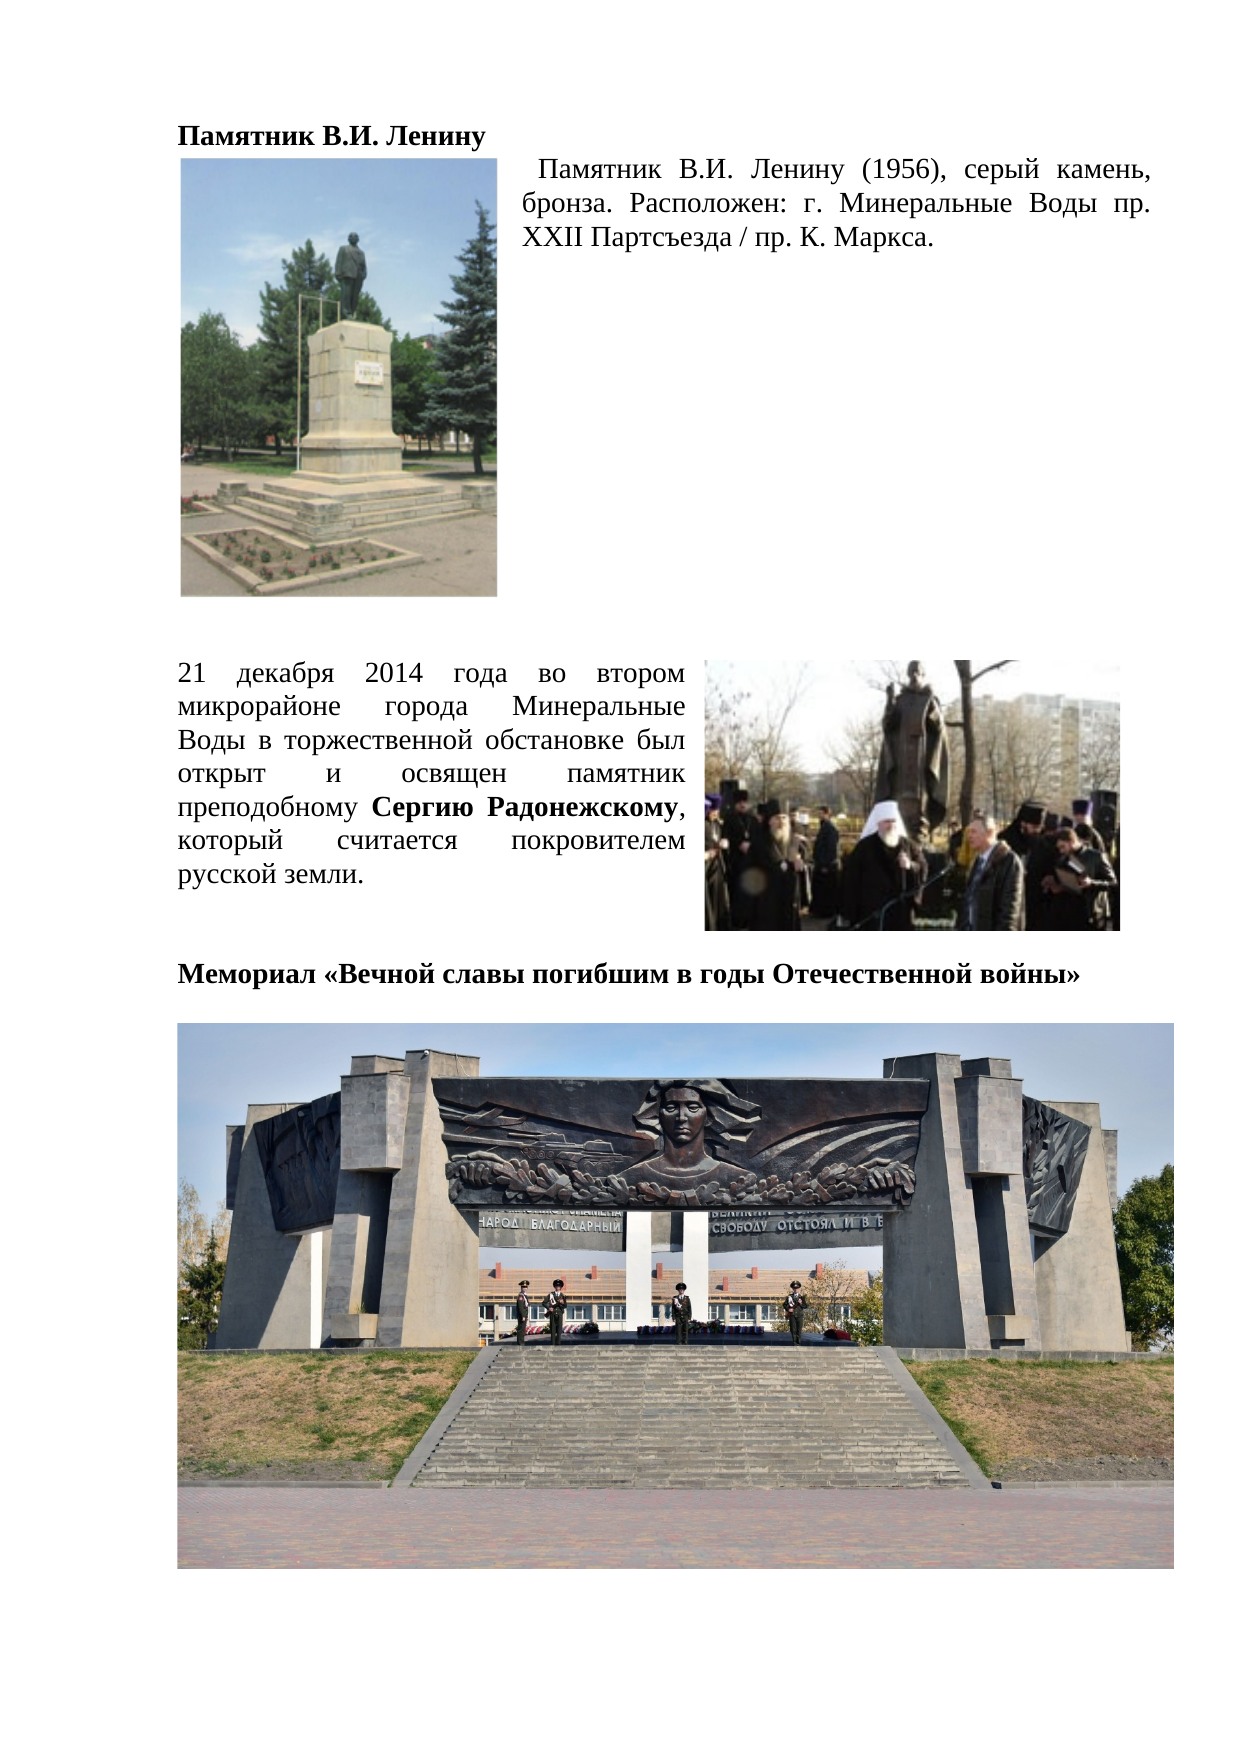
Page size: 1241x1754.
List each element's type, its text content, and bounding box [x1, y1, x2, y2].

text Мемориал «Вечной славы погибшим в годы Отечественной войны» [177, 957, 1152, 990]
picture [704, 660, 1119, 929]
picture [180, 157, 503, 602]
text Памятник В.И. Ленину (1956), серый камень, бронза. Расположен: г. Минеральные Воды пр. XXII Партсъезда / пр. К. Маркса. [177, 152, 1152, 252]
picture [177, 1023, 1174, 1569]
text Памятник В.И. Ленину [177, 118, 1152, 152]
